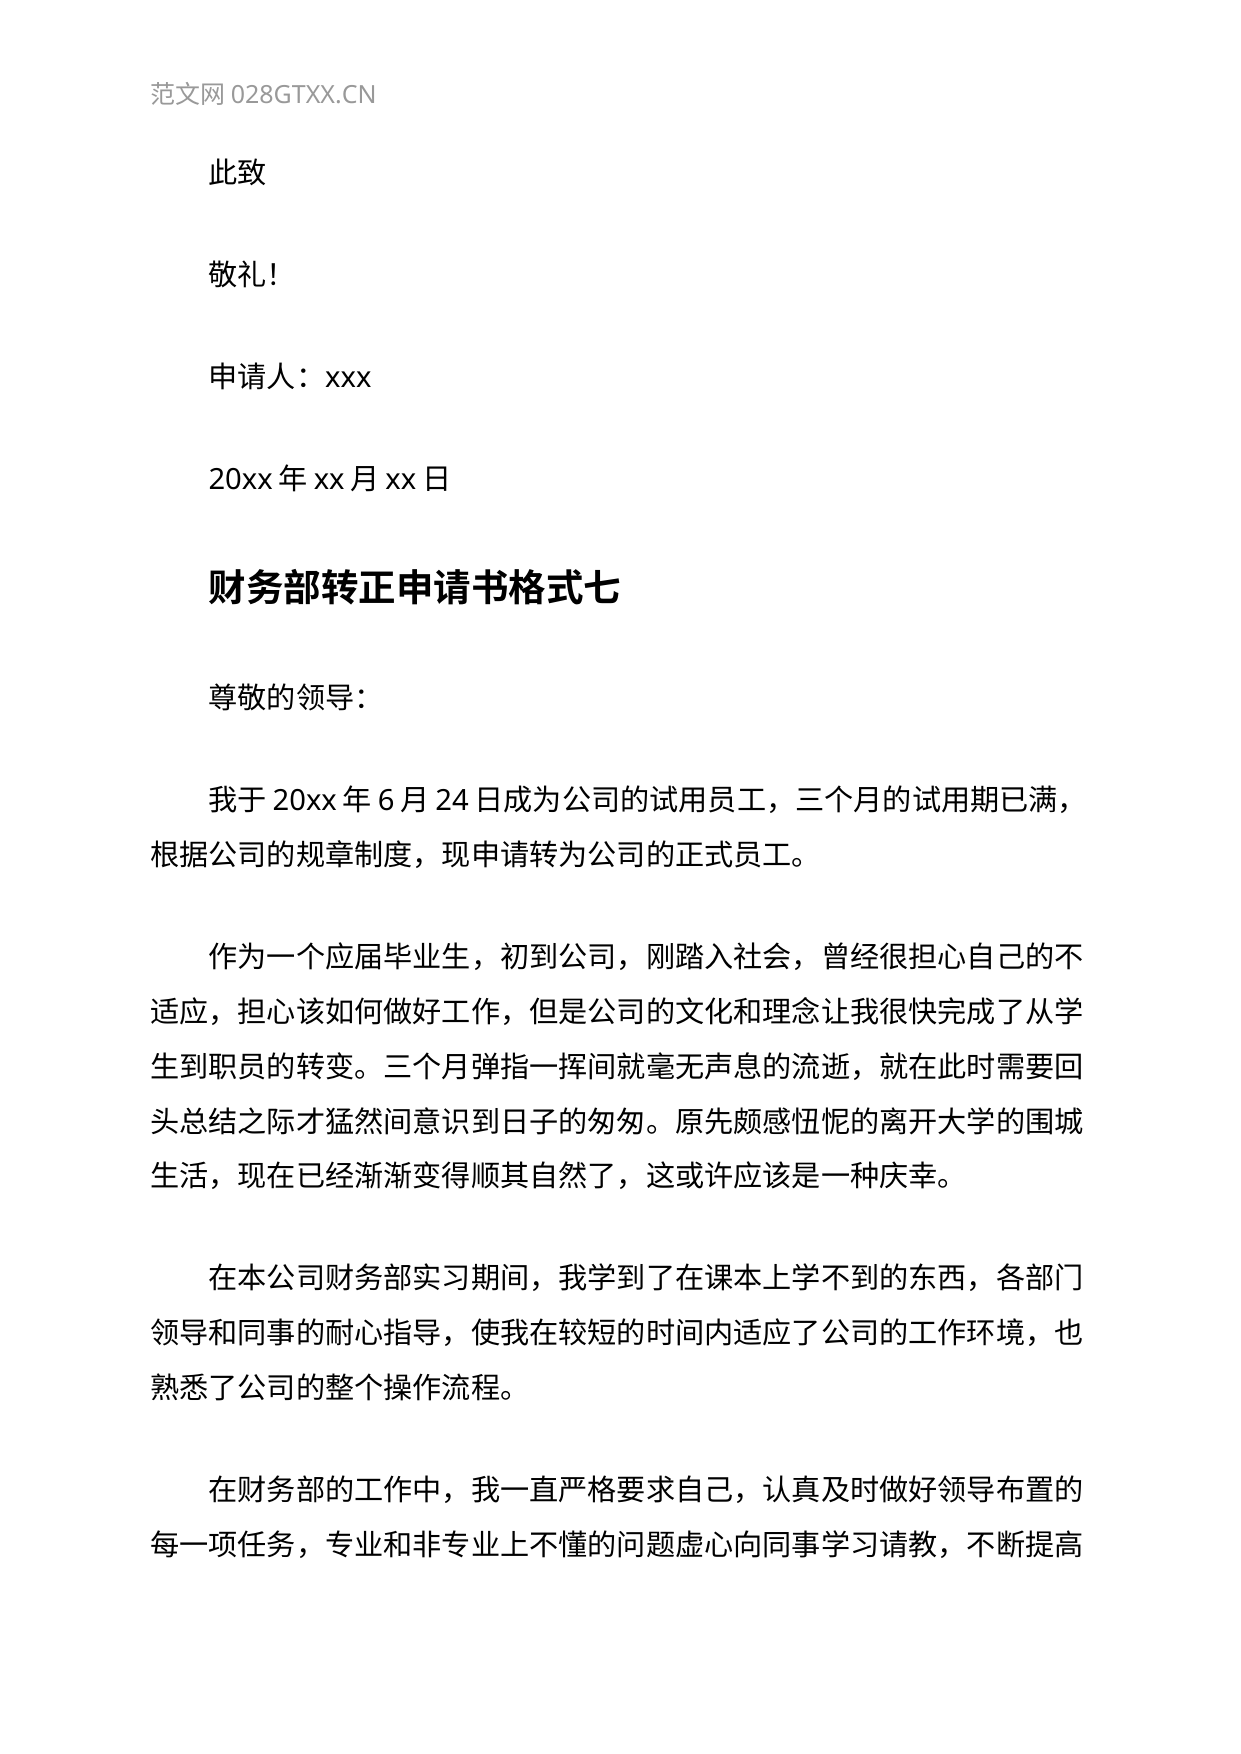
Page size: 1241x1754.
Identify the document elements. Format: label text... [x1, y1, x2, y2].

text 尊敬的领导： [150, 675, 1090, 717]
text 我于20xx年6月24日成为公司的试用员工，三个月的试用期已满，根据公司的规章制度，现申请转为公司的正式员工。 [150, 777, 1090, 874]
text 此致 [150, 150, 1090, 192]
text 申请人：xxx [150, 353, 1090, 396]
text 20xx年xx月xx日 [150, 456, 1090, 498]
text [150, 1466, 1090, 1563]
text 在本公司财务部实习期间，我学到了在课本上学不到的东西，各部门领导和同事的耐心指导，使我在较短的时间内适应了公司的工作环境，也熟悉了公司的整个操作流程。 [150, 1255, 1090, 1407]
text 作为一个应届毕业生，初到公司，刚踏入社会，曾经很担心自己的不适应，担心该如何做好工作，但是公司的文化和理念让我很快完成了从学生到职员的转变。三个月弹指一挥间就毫无声息的流逝，就在此时需要回头总结之际才猛然间意识到日子的匆匆。原先颇感忸怩的离开大学的围城生活，现在已经渐渐变得顺其自然了，这或许应该是一种庆幸。 [150, 933, 1090, 1195]
text 财务部转正申请书格式七 [150, 557, 1090, 612]
text 敬礼！ [150, 252, 1090, 294]
